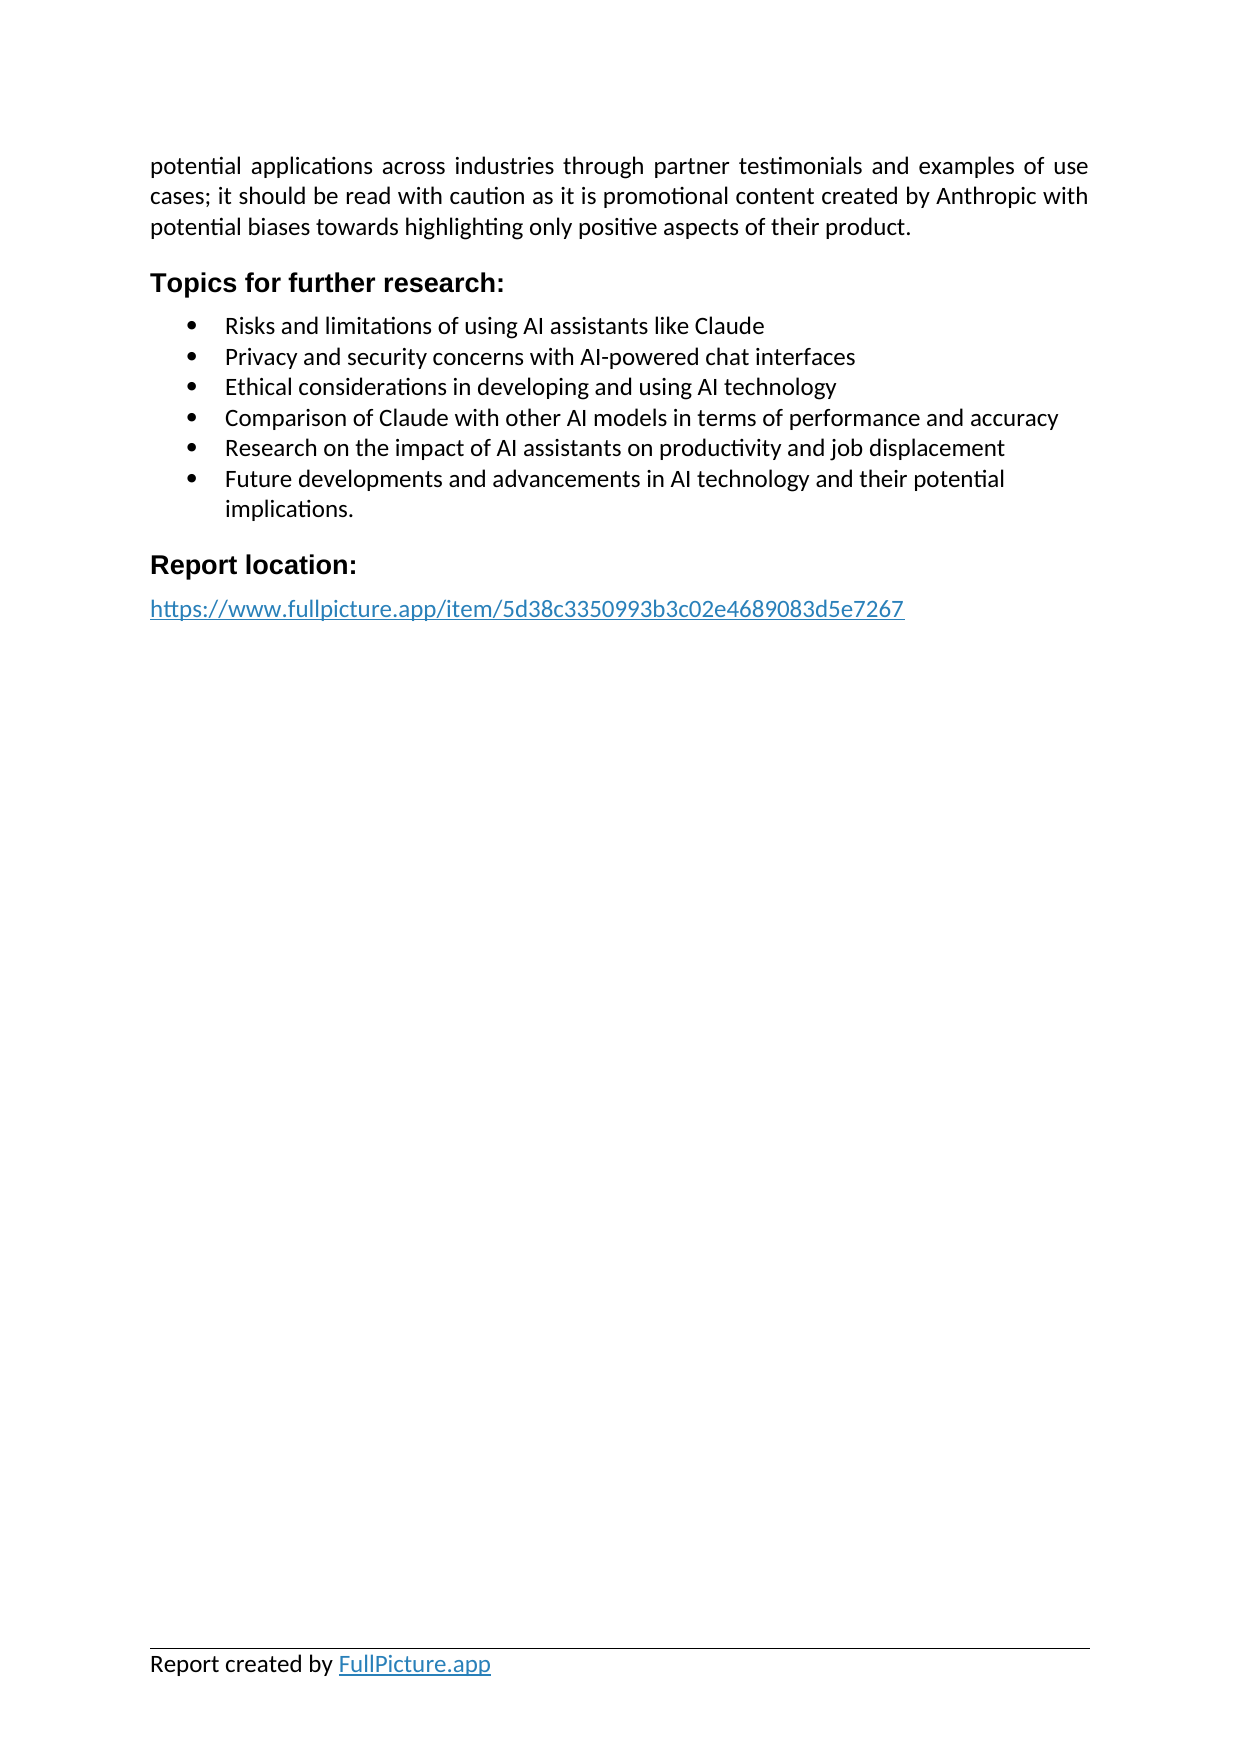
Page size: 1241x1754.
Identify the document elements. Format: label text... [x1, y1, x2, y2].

subtitle Report location: [150, 549, 1090, 580]
text https://www.fullpicture.app/item/5d38c3350993b3c02e4689083d5e7267 [150, 593, 1090, 623]
list Future developments and advancements in AI technology and their potential implications. [187, 463, 1090, 524]
list Research on the impact of AI assistants on productivity and job displacement [187, 432, 1090, 463]
list Ethical considerations in developing and using AI technology [187, 371, 1090, 402]
list Privacy and security concerns with AI-powered chat interfaces [187, 341, 1090, 371]
subtitle Topics for further research: [150, 267, 1090, 298]
list Comparison of Claude with other AI models in terms of performance and accuracy [187, 402, 1090, 432]
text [150, 150, 1090, 242]
list Risks and limitations of using AI assistants like Claude [187, 310, 1090, 341]
